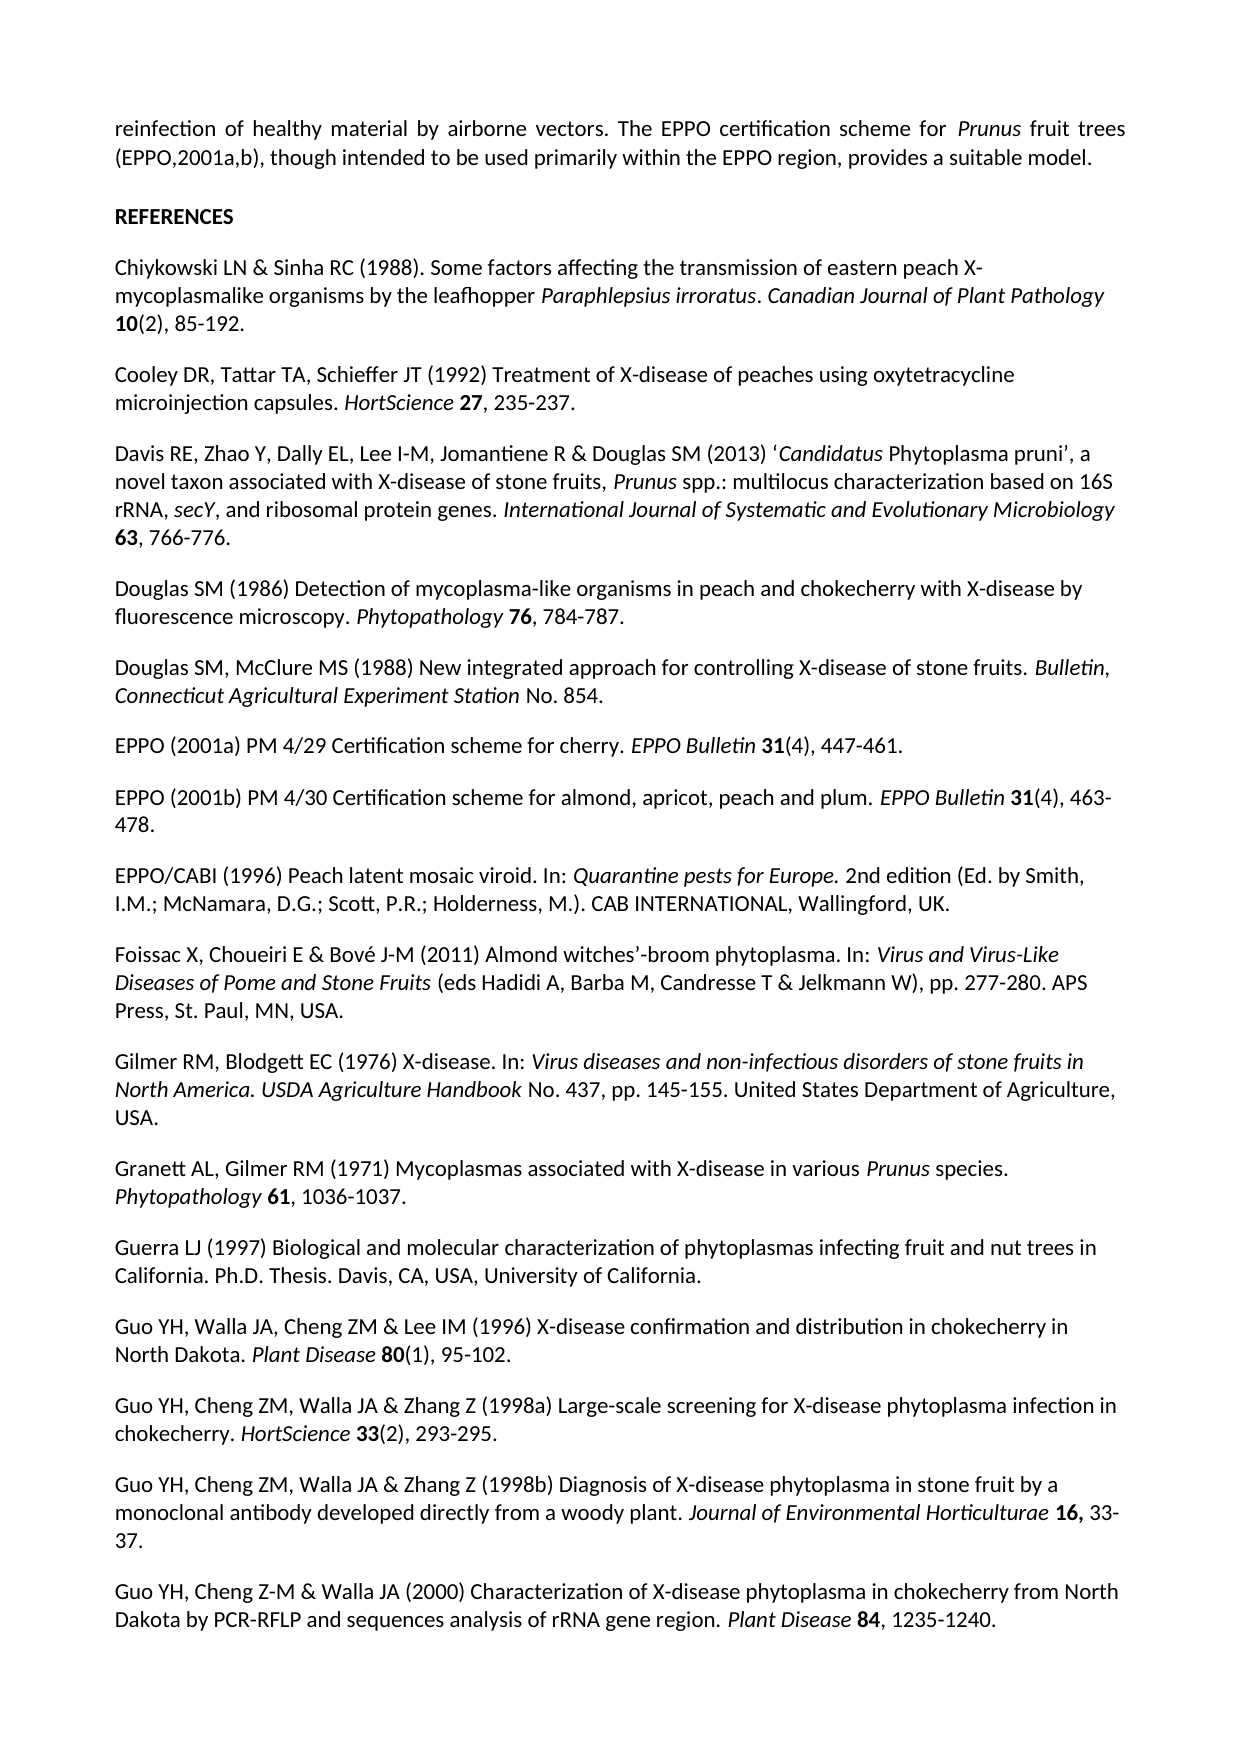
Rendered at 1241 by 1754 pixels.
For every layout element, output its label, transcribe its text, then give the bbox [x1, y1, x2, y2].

text EPPO/CABI (1996) Peach latent mosaic viroid. In: Quarantine pests for Europe. 2nd edition (Ed. by Smith, I.M.; McNamara, D.G.; Scott, P.R.; Holderness, M.). CAB INTERNATIONAL, Wallingford, UK. [114, 862, 1126, 918]
text Chiykowski LN & Sinha RC (1988). Some factors affecting the transmission of eastern peach X-mycoplasmalike organisms by the leafhopper Paraphlepsius irroratus. Canadian Journal of Plant Pathology 10(2), 85-192. [114, 253, 1126, 337]
text Granett AL, Gilmer RM (1971) Mycoplasmas associated with X-disease in various Prunus species. Phytopathology 61, 1036-1037. [114, 1154, 1126, 1211]
text Guo YH, Cheng Z-M & Walla JA (2000) Characterization of X-disease phytoplasma in chokecherry from North Dakota by PCR-RFLP and sequences analysis of rRNA gene region. Plant Disease 84, 1235-1240. [114, 1577, 1126, 1633]
text Gilmer RM, Blodgett EC (1976) X-disease. In: Virus diseases and non-infectious disorders of stone fruits in North America. USDA Agriculture Handbook No. 437, pp. 145-155. United States Department of Agriculture, USA. [114, 1047, 1126, 1132]
text Douglas SM, McClure MS (1988) New integrated approach for controlling X-disease of stone fruits. Bulletin, Connecticut Agricultural Experiment Station No. 854. [114, 653, 1126, 709]
text Cooley DR, Tattar TA, Schieffer JT (1992) Treatment of X-disease of peaches using oxytetracycline microinjection capsules. HortScience 27, 235-237. [114, 360, 1126, 416]
text Guo YH, Cheng ZM, Walla JA & Zhang Z (1998b) Diagnosis of X-disease phytoplasma in stone fruit by a monoclonal antibody developed directly from a woody plant. Journal of Environmental Horticulturae 16, 33-37. [114, 1470, 1126, 1554]
text EPPO (2001a) PM 4/29 Certification scheme for cherry. EPPO Bulletin 31(4), 447-461. [114, 732, 1126, 760]
text Davis RE, Zhao Y, Dally EL, Lee I-M, Jomantiene R & Douglas SM (2013) ‘Candidatus Phytoplasma pruni’, a novel taxon associated with X-disease of stone fruits, Prunus spp.: multilocus characterization based on 16S rRNA, secY, and ribosomal protein genes. International Journal of Systematic and Evolutionary Microbiology 63, 766-776. [114, 439, 1126, 551]
text REFERENCES [114, 202, 1126, 230]
text EPPO (2001b) PM 4/30 Certification scheme for almond, apricot, peach and plum. EPPO Bulletin 31(4), 463-478. [114, 783, 1126, 839]
text Guo YH, Cheng ZM, Walla JA & Zhang Z (1998a) Large-scale screening for X-disease phytoplasma infection in chokecherry. HortScience 33(2), 293-295. [114, 1391, 1126, 1447]
text Douglas SM (1986) Detection of mycoplasma-like organisms in peach and chokecherry with X-disease by fluorescence microscopy. Phytopathology 76, 784-787. [114, 574, 1126, 630]
text Guo YH, Walla JA, Cheng ZM & Lee IM (1996) X-disease confirmation and distribution in chokecherry in North Dakota. Plant Disease 80(1), 95-102. [114, 1312, 1126, 1368]
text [114, 114, 1126, 171]
text Foissac X, Choueiri E & Bové J-M (2011) Almond witches’-broom phytoplasma. In: Virus and Virus-Like Diseases of Pome and Stone Fruits (eds Hadidi A, Barba M, Candresse T & Jelkmann W), pp. 277-280. APS Press, St. Paul, MN, USA. [114, 941, 1126, 1024]
text Guerra LJ (1997) Biological and molecular characterization of phytoplasmas infecting fruit and nut trees in California. Ph.D. Thesis. Davis, CA, USA, University of California. [114, 1233, 1126, 1289]
